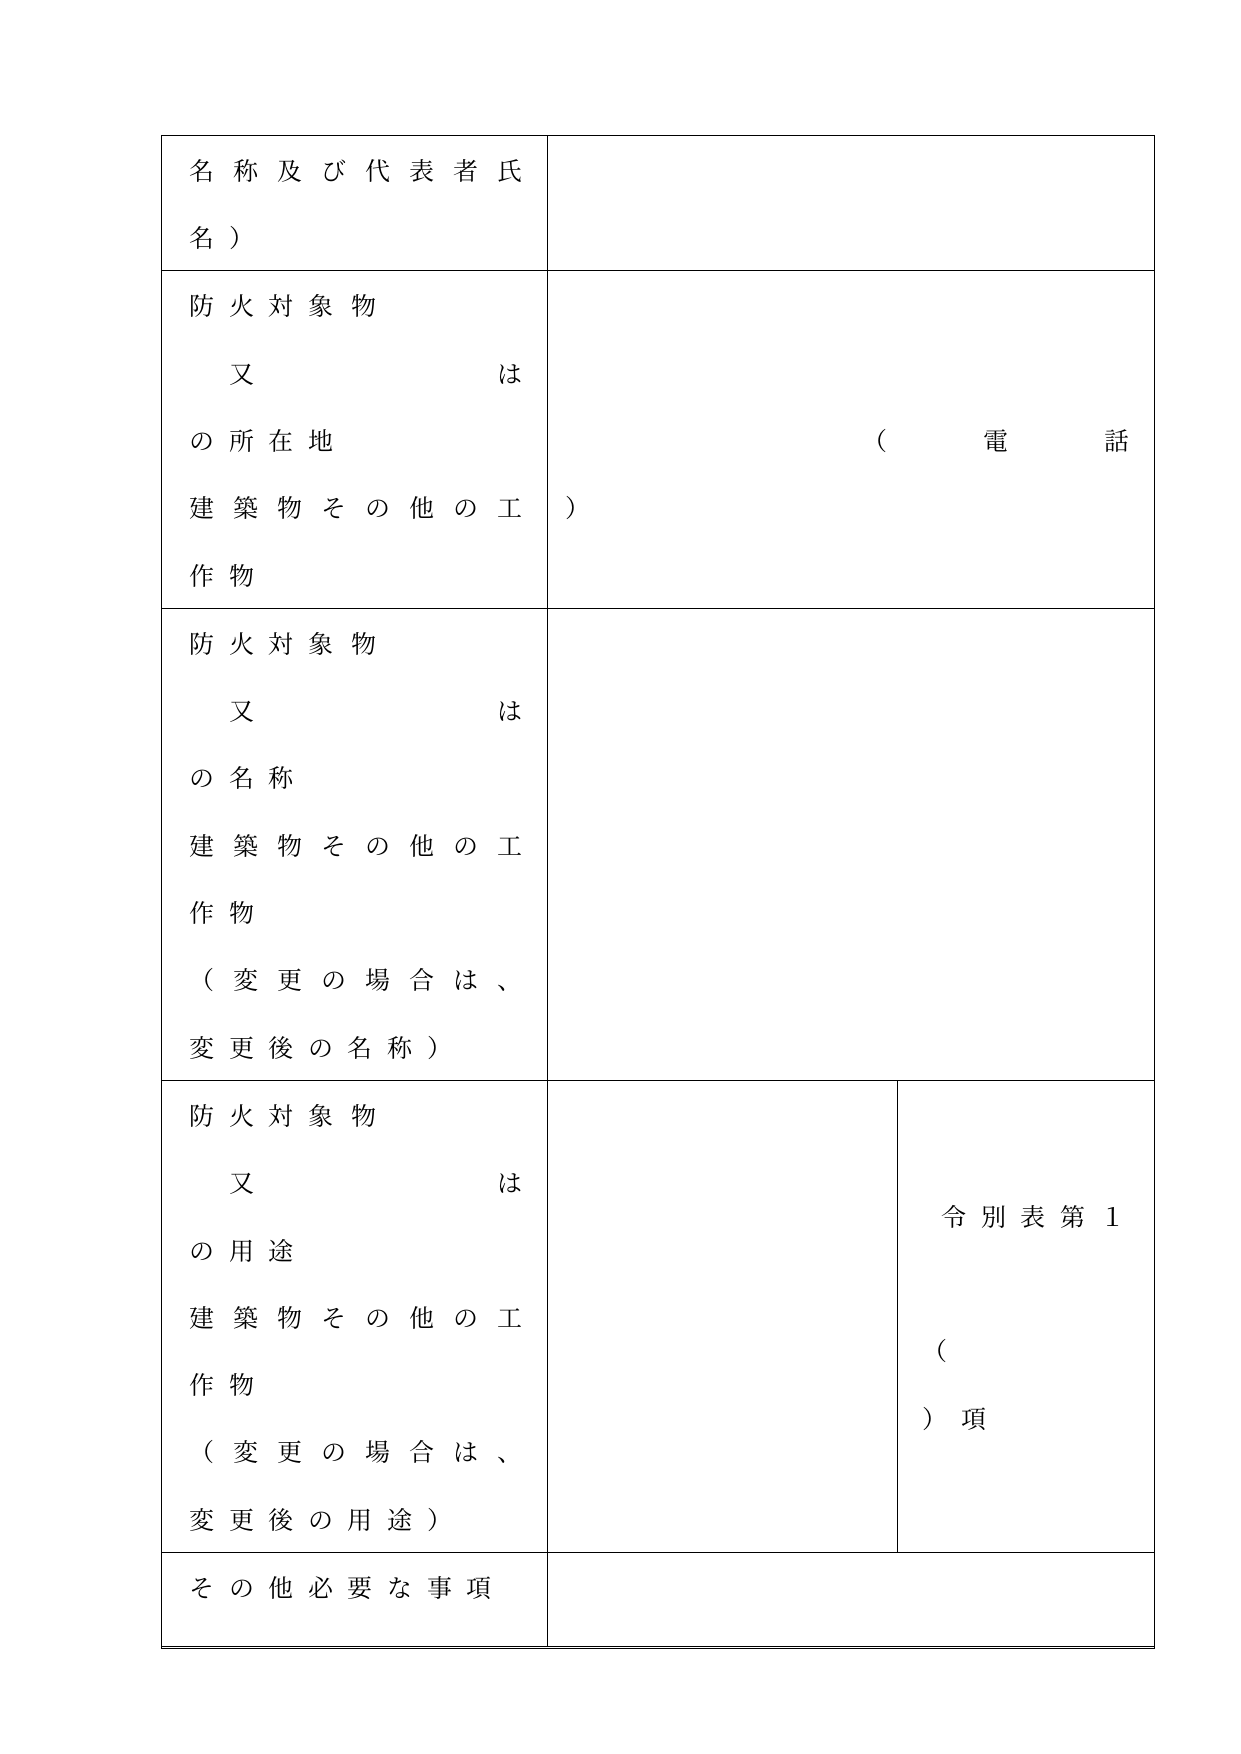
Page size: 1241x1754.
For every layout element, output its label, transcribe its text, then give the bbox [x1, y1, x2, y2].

table_cell [548, 609, 1154, 1080]
table_cell （電話 ） [548, 271, 1154, 608]
table_cell 防火対象物 又は の所在地 建築物その他の工作物 [162, 271, 547, 608]
table_cell [548, 1081, 897, 1552]
table_cell 防火対象物 又は の用途 建築物その他の工作物 （変更の場合は、変更後の用途） [162, 1081, 547, 1552]
table_cell [548, 136, 1154, 270]
table_cell 防火対象物 又は の名称 建築物その他の工作物 （変更の場合は、変更後の名称） [162, 609, 547, 1080]
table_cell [162, 1553, 547, 1646]
table_cell 令別表第１ （ ）項 [898, 1081, 1154, 1552]
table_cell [162, 136, 547, 270]
table_cell [548, 1553, 1154, 1646]
